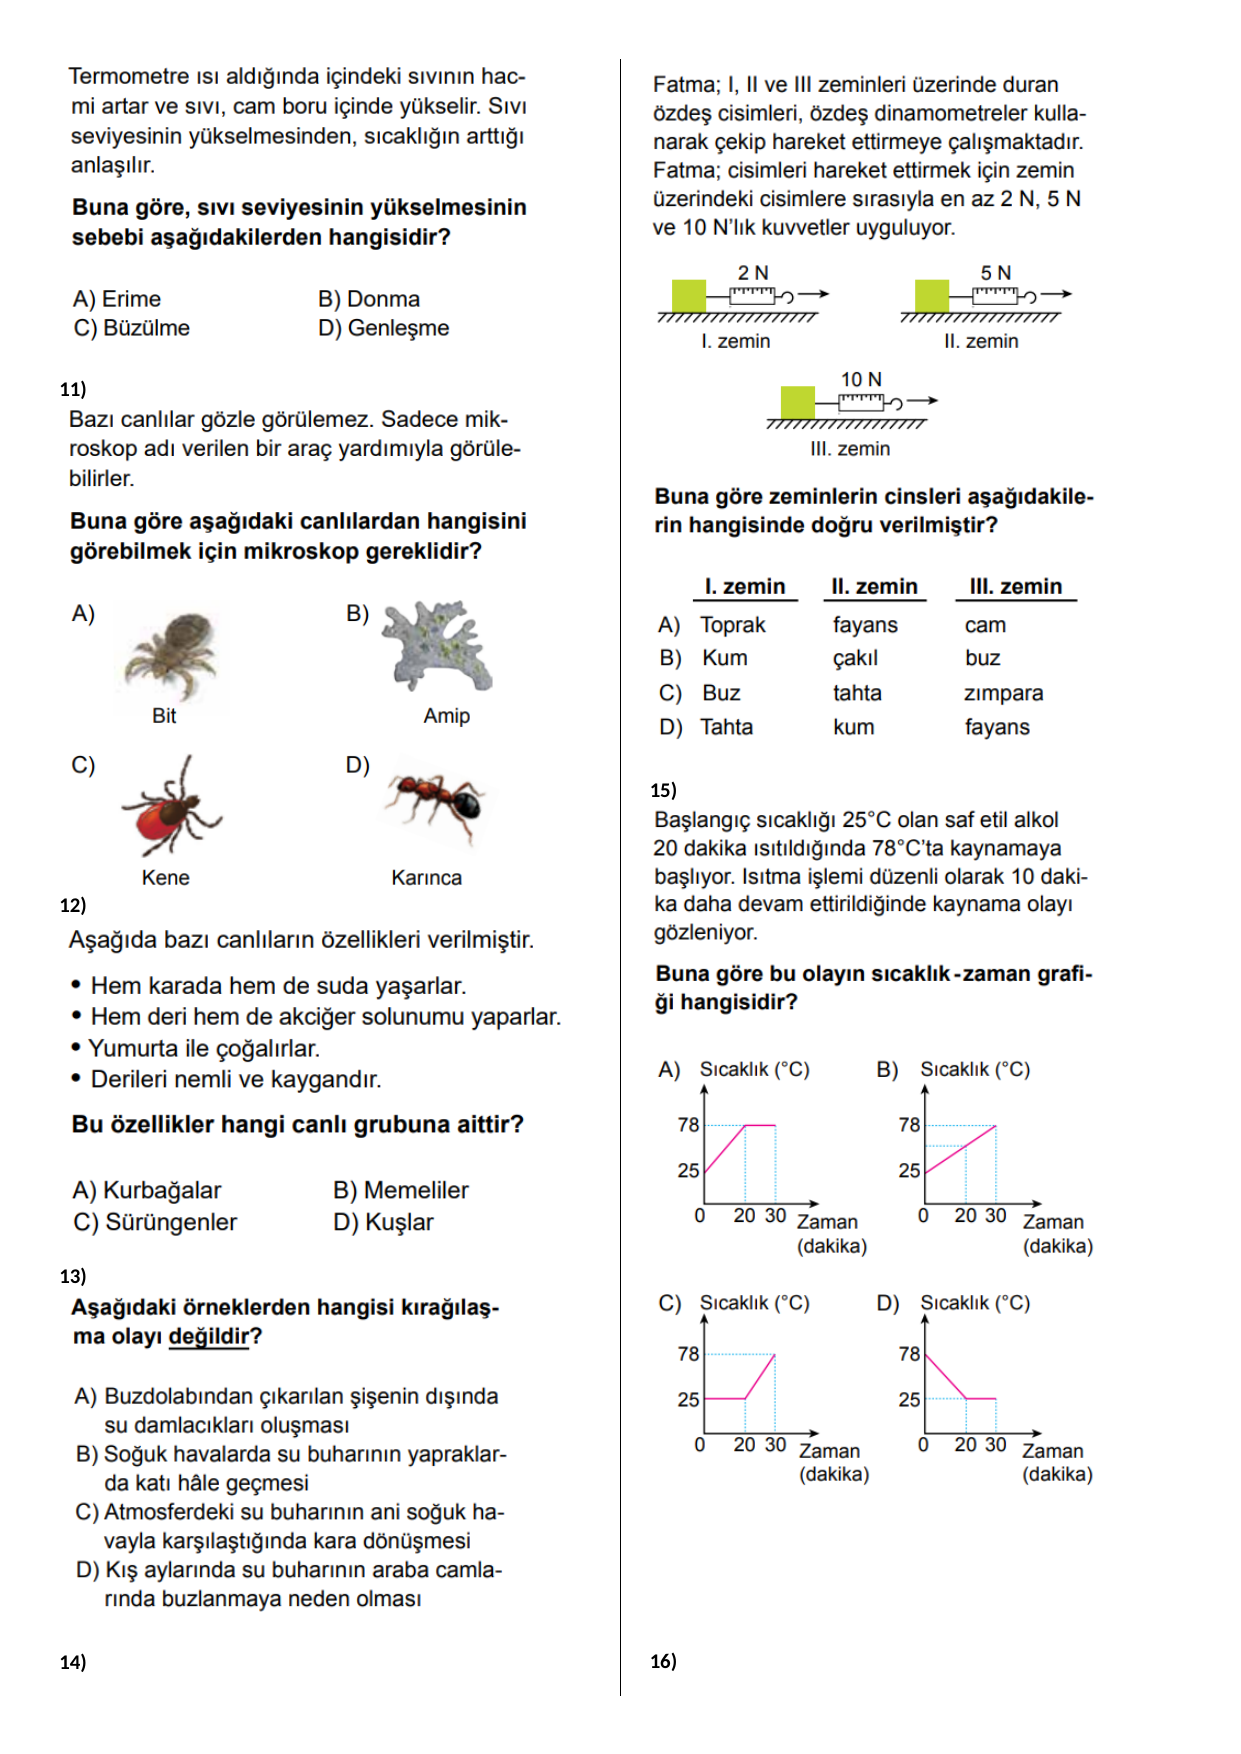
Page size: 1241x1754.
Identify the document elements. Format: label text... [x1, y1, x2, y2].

text 12) [59, 892, 591, 918]
picture [649, 802, 1100, 1496]
text 11) [59, 376, 591, 402]
picture [63, 1288, 521, 1624]
picture [63, 59, 538, 351]
picture [63, 401, 533, 893]
picture [649, 59, 1100, 752]
text 13) [59, 1263, 591, 1288]
text 15) [649, 777, 1181, 803]
picture [63, 917, 567, 1238]
text 16) [649, 1648, 1181, 1673]
text 14) [59, 1649, 591, 1674]
